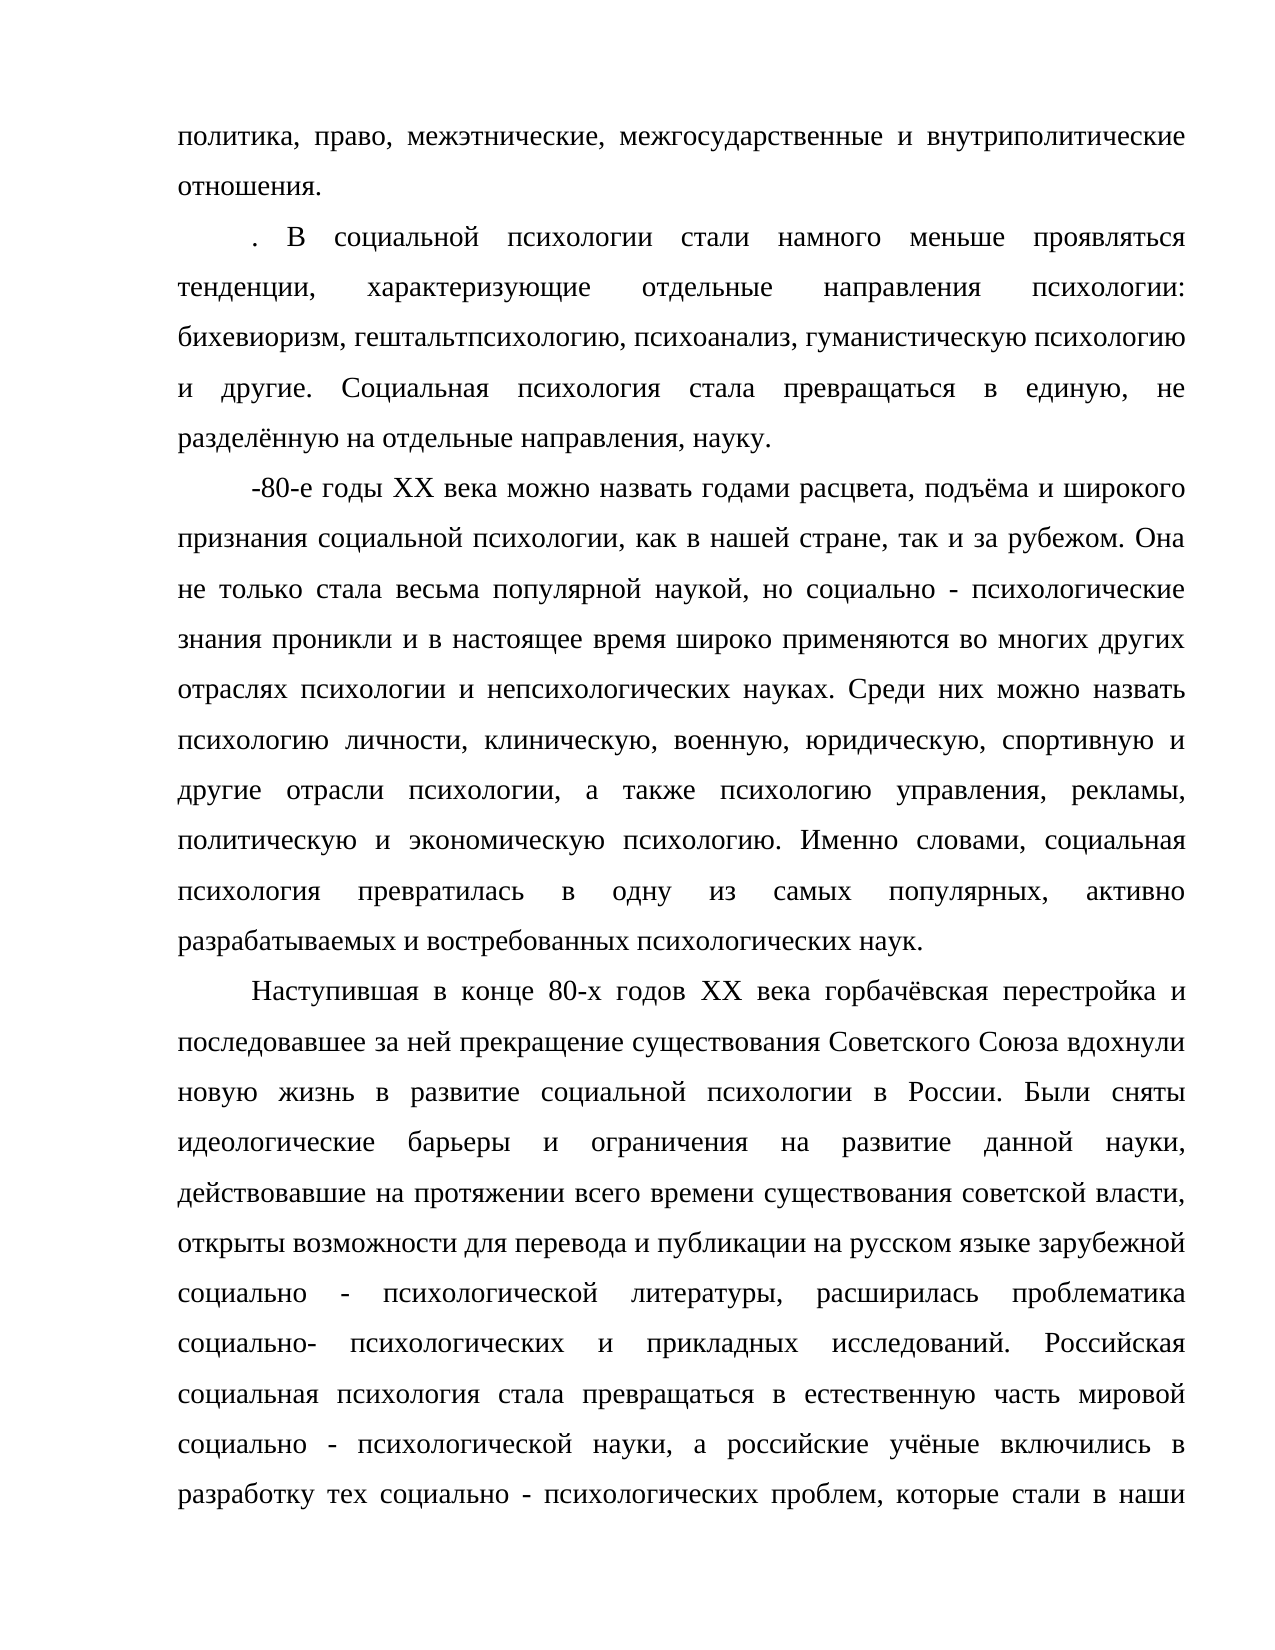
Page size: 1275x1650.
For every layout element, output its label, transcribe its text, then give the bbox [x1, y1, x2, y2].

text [177, 973, 1186, 1510]
text -80-е годы XX века можно назвать годами расцвета, подъёма и широкого признания социальной психологии, как в нашей стране, так и за рубежом. Она не только стала весьма популярной наукой, но социально - психологические знания проникли и в настоящее время широко применяются во многих других отраслях психологии и непсихологических науках. Среди них можно назвать психологию личности, клиническую, военную, юридическую, спортивную и другие отрасли психологии, а также психологию управления, рекламы, политическую и экономическую психологию. Именно словами, социальная психология превратилась в одну из самых популярных, активно разрабатываемых и востребованных психологических наук. [177, 470, 1186, 957]
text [177, 118, 1186, 202]
text . В социальной психологии стали намного меньше проявляться тенденции, характеризующие отдельные направления психологии: бихевиоризм, гештальтпсихологию, психоанализ, гуманистическую психологию и другие. Социальная психология стала превращаться в единую, не разделённую на отдельные направления, науку. [177, 219, 1186, 453]
